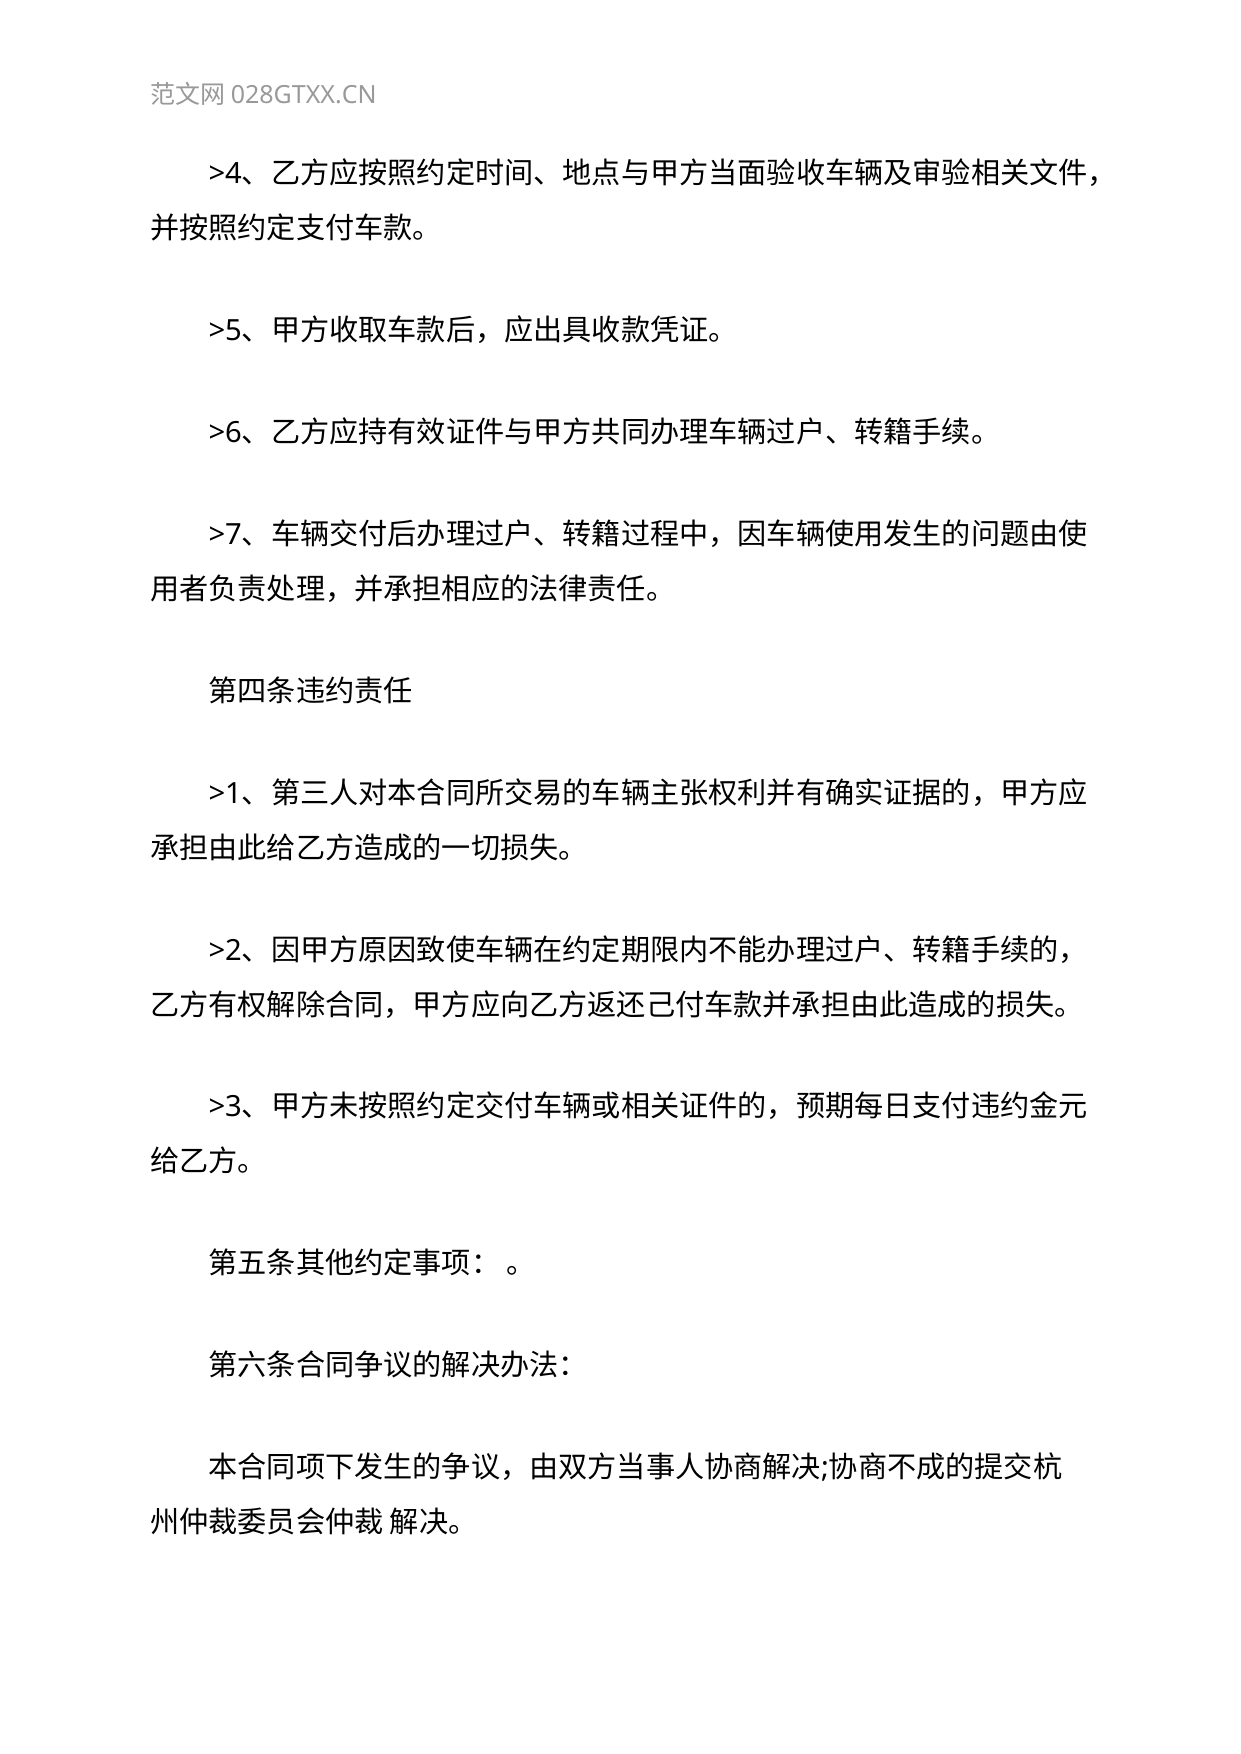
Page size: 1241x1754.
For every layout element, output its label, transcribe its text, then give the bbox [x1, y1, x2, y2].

text >2、因甲方原因致使车辆在约定期限内不能办理过户、转籍手续的，乙方有权解除合同，甲方应向乙方返还己付车款并承担由此造成的损失。 [150, 926, 1090, 1023]
text >5、甲方收取车款后，应出具收款凭证。 [150, 307, 1090, 349]
text 第五条其他约定事项： 。 [150, 1239, 1090, 1282]
text >6、乙方应持有效证件与甲方共同办理车辆过户、转籍手续。 [150, 409, 1090, 451]
text 本合同项下发生的争议，由双方当事人协商解决;协商不成的提交杭州仲裁委员会仲裁 解决。 [150, 1443, 1090, 1540]
text >1、第三人对本合同所交易的车辆主张权利并有确实证据的，甲方应承担由此给乙方造成的一切损失。 [150, 769, 1090, 867]
text >4、乙方应按照约定时间、地点与甲方当面验收车辆及审验相关文件，并按照约定支付车款。 [150, 150, 1090, 247]
text 第六条合同争议的解决办法： [150, 1341, 1090, 1384]
text >7、车辆交付后办理过户、转籍过程中，因车辆使用发生的问题由使用者负责处理，并承担相应的法律责任。 [150, 511, 1090, 608]
text 第四条违约责任 [150, 667, 1090, 710]
text >3、甲方未按照约定交付车辆或相关证件的，预期每日支付违约金元给乙方。 [150, 1083, 1090, 1180]
